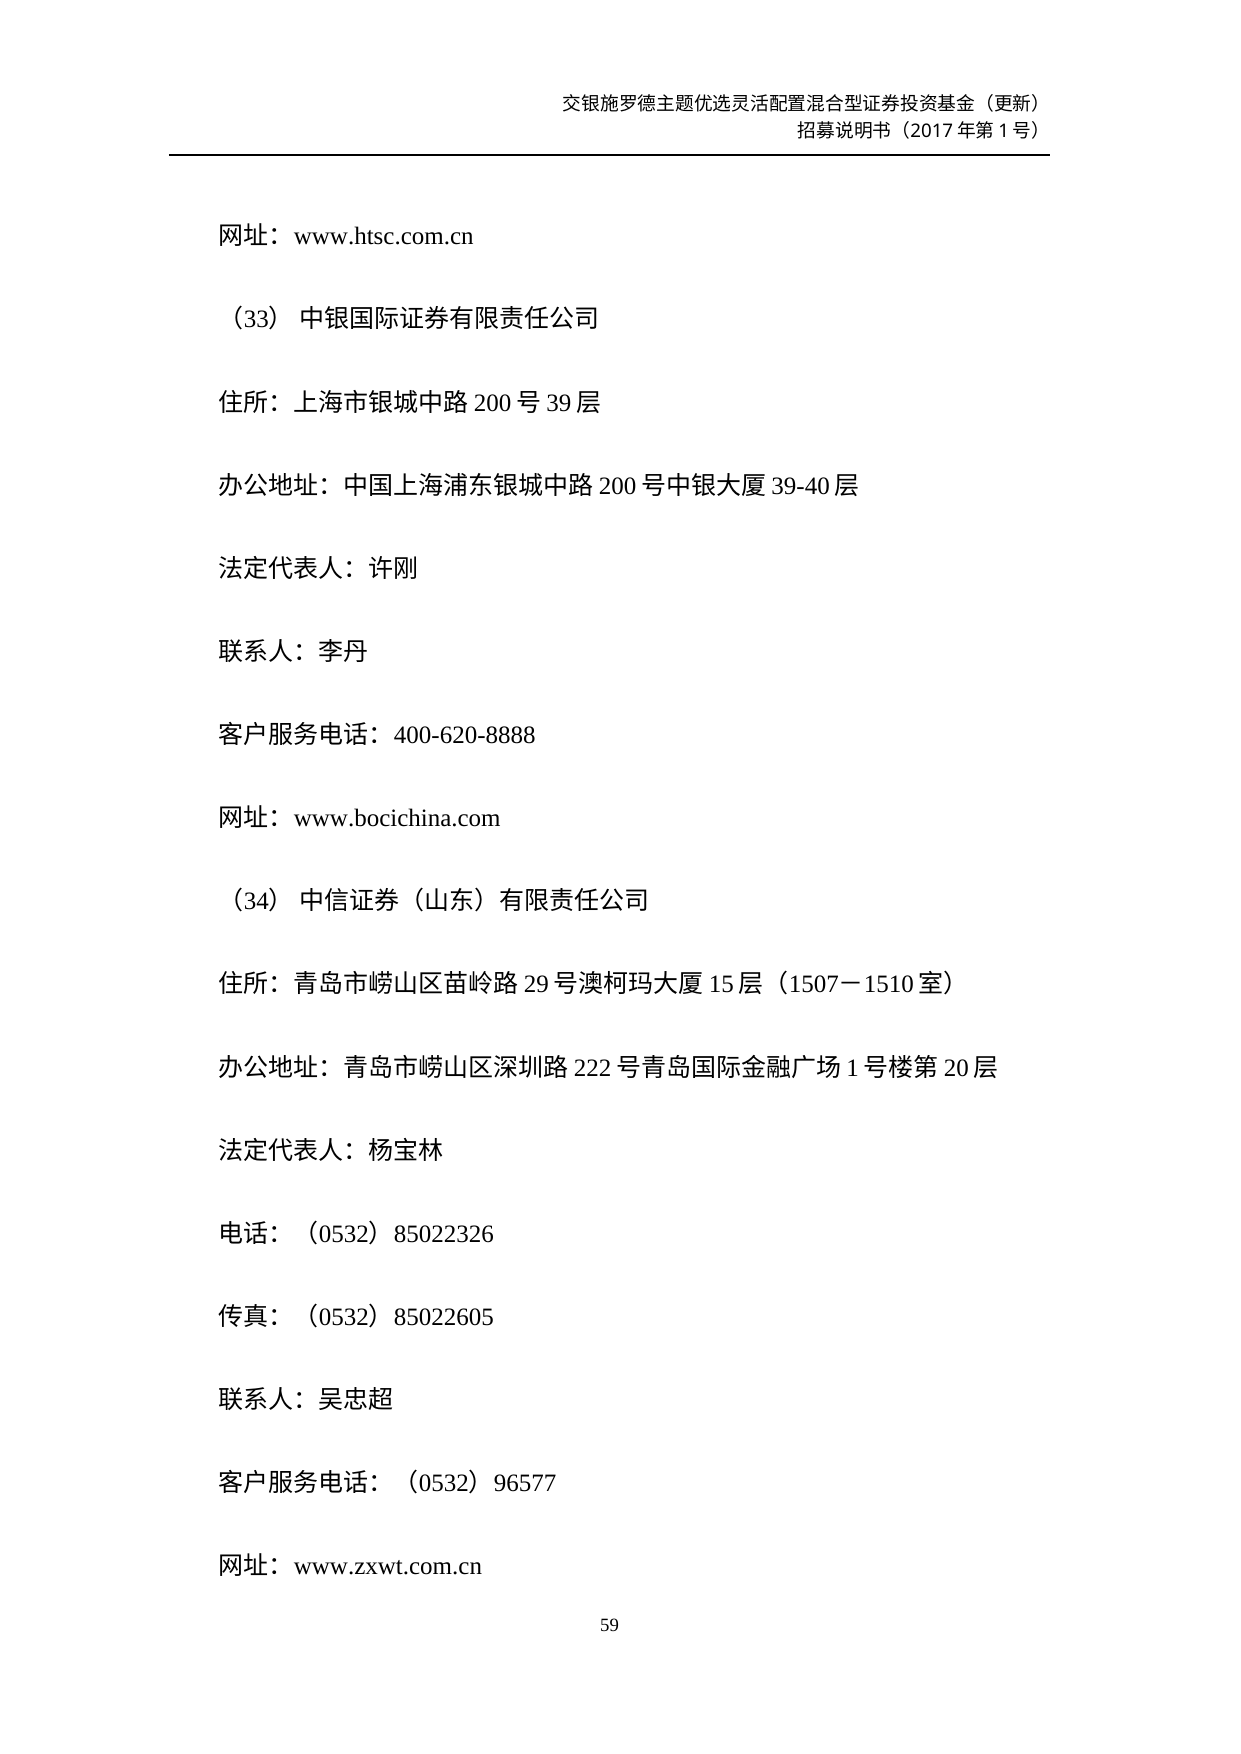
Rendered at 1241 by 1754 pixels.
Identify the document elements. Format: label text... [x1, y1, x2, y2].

text 办公地址：青岛市崂山区深圳路222号青岛国际金融广场1号楼第20层 [169, 1033, 1050, 1098]
text 传真：（0532）85022605 [169, 1282, 1050, 1347]
text 法定代表人：杨宝林 [169, 1116, 1050, 1181]
text 住所：青岛市崂山区苗岭路29号澳柯玛大厦15层（1507－1510室） [169, 949, 1050, 1014]
text 客户服务电话：（0532）96577 [169, 1448, 1050, 1513]
text 联系人：李丹 [169, 617, 1050, 682]
text 网址：www.zxwt.com.cn [169, 1531, 1050, 1596]
text （34） 中信证券（山东）有限责任公司 [169, 866, 1050, 931]
text 办公地址：中国上海浦东银城中路200号中银大厦39-40层 [169, 451, 1050, 516]
text 法定代表人：许刚 [169, 534, 1050, 599]
text 联系人：吴忠超 [169, 1365, 1050, 1430]
text （33） 中银国际证券有限责任公司 [169, 284, 1050, 349]
text 客户服务电话：400-620-8888 [169, 700, 1050, 765]
text 网址：www.bocichina.com [169, 783, 1050, 848]
text 电话：（0532）85022326 [169, 1199, 1050, 1264]
text 网址：www.htsc.com.cn [169, 201, 1050, 266]
text 住所：上海市银城中路200号39层 [169, 368, 1050, 433]
